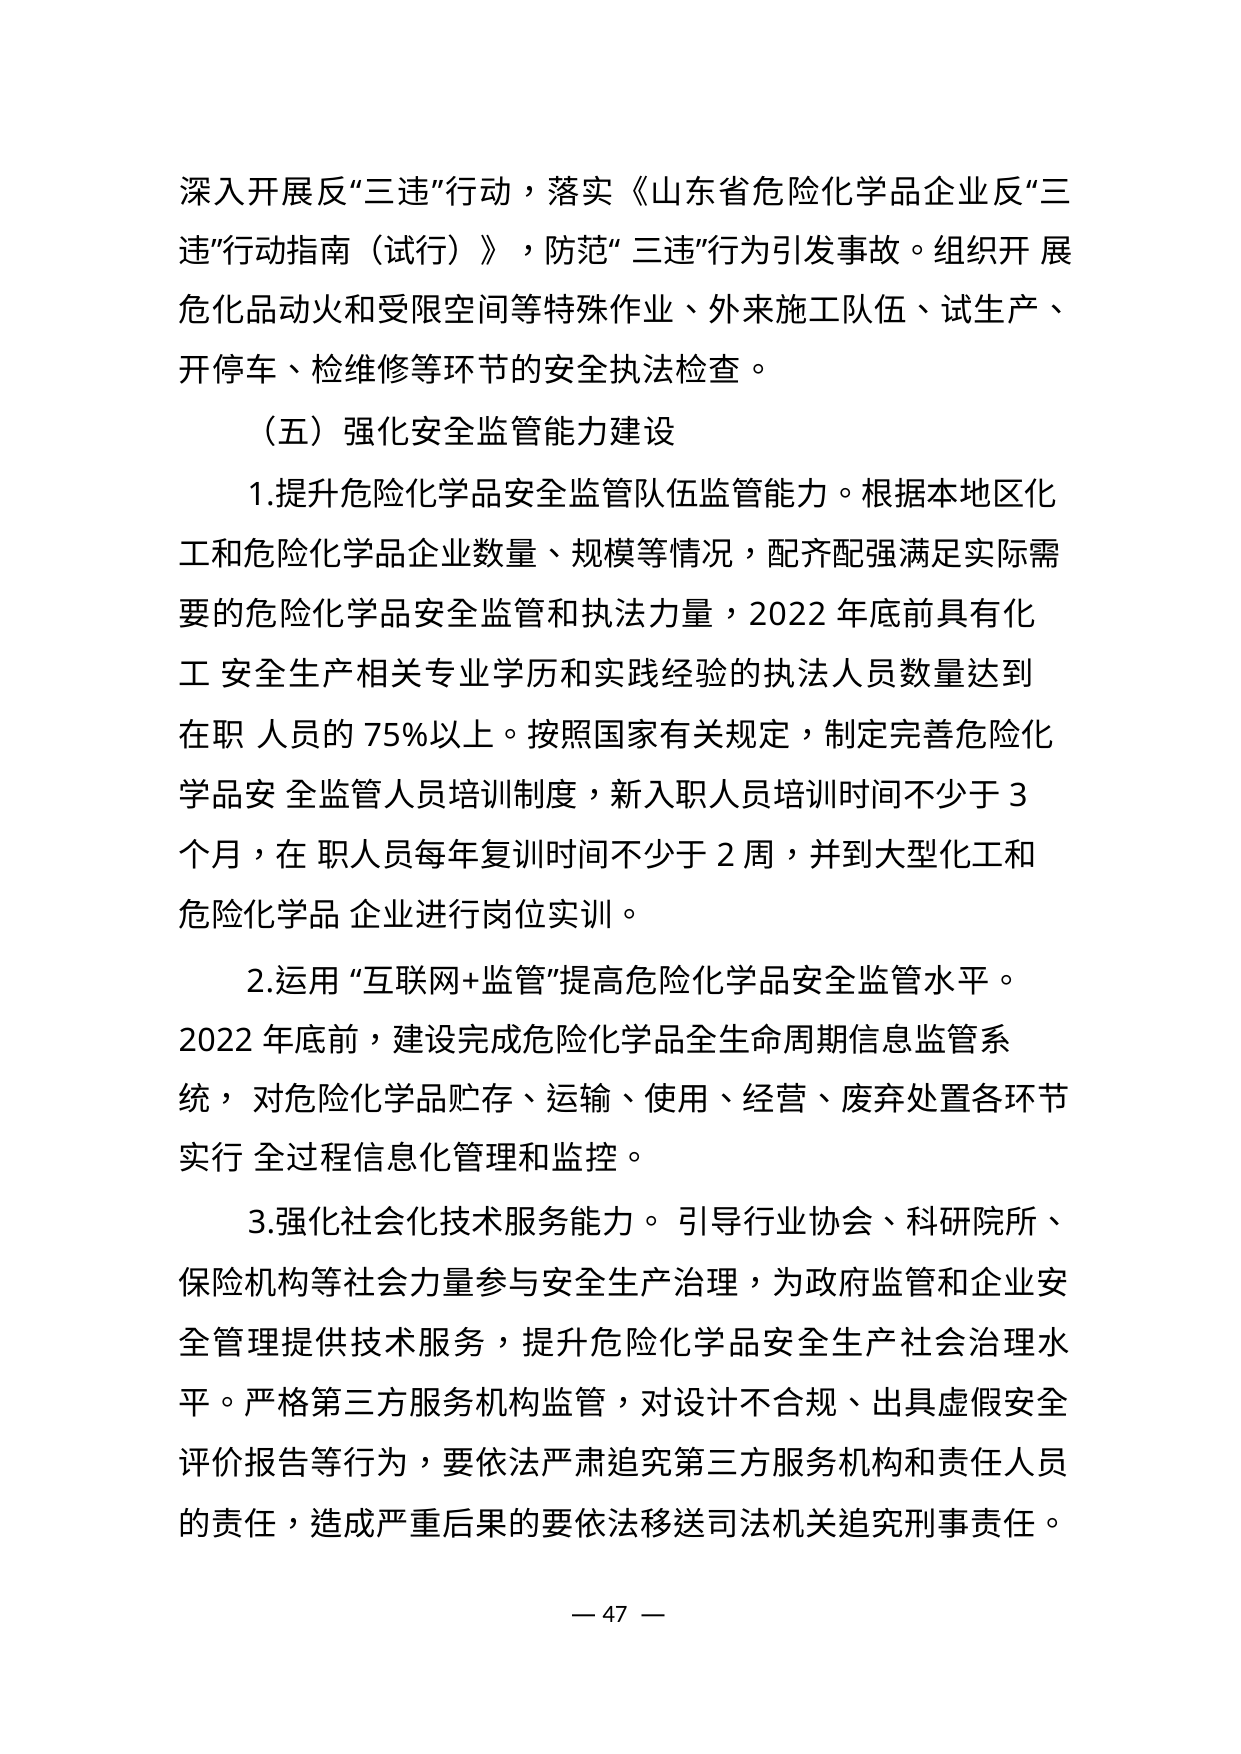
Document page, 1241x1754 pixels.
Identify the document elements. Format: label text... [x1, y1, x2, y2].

text 2.运用 “互联网+监管”提高危险化学品安全监管水平。 2022 年底前，建设完成危险化学品全生命周期信息监管系统， 对危险化学品贮存、运输、使用、经营、废弃处置各环节实行 全过程信息化管理和监控。 [178, 957, 1072, 1179]
text （五）强化安全监管能力建设 [244, 411, 1073, 451]
text 1.提升危险化学品安全监管队伍监管能力。根据本地区化 工和危险化学品企业数量、规模等情况，配齐配强满足实际需 要的危险化学品安全监管和执法力量，2022 年底前具有化工 安全生产相关专业学历和实践经验的执法人员数量达到在职 人员的 75%以上。按照国家有关规定，制定完善危险化学品安 全监管人员培训制度，新入职人员培训时间不少于 3 个月，在 职人员每年复训时间不少于 2 周，并到大型化工和危险化学品 企业进行岗位实训。 [178, 471, 1063, 936]
text 3.强化社会化技术服务能力。 引导行业协会、科研院所、 保险机构等社会力量参与安全生产治理，为政府监管和企业安 全管理提供技术服务，提升危险化学品安全生产社会治理水 平。严格第三方服务机构监管，对设计不合规、出具虚假安全 评价报告等行为，要依法严肃追究第三方服务机构和责任人员 的责任，造成严重后果的要依法移送司法机关追究刑事责任。 [178, 1199, 1070, 1544]
text 深入开展反“三违”行动，落实《山东省危险化学品企业反“三 违”行动指南（试行）》，防范“ 三违”行为引发事故。组织开 展危化品动火和受限空间等特殊作业、外来施工队伍、试生产、 开停车、检维修等环节的安全执法检查。 [179, 169, 1073, 390]
